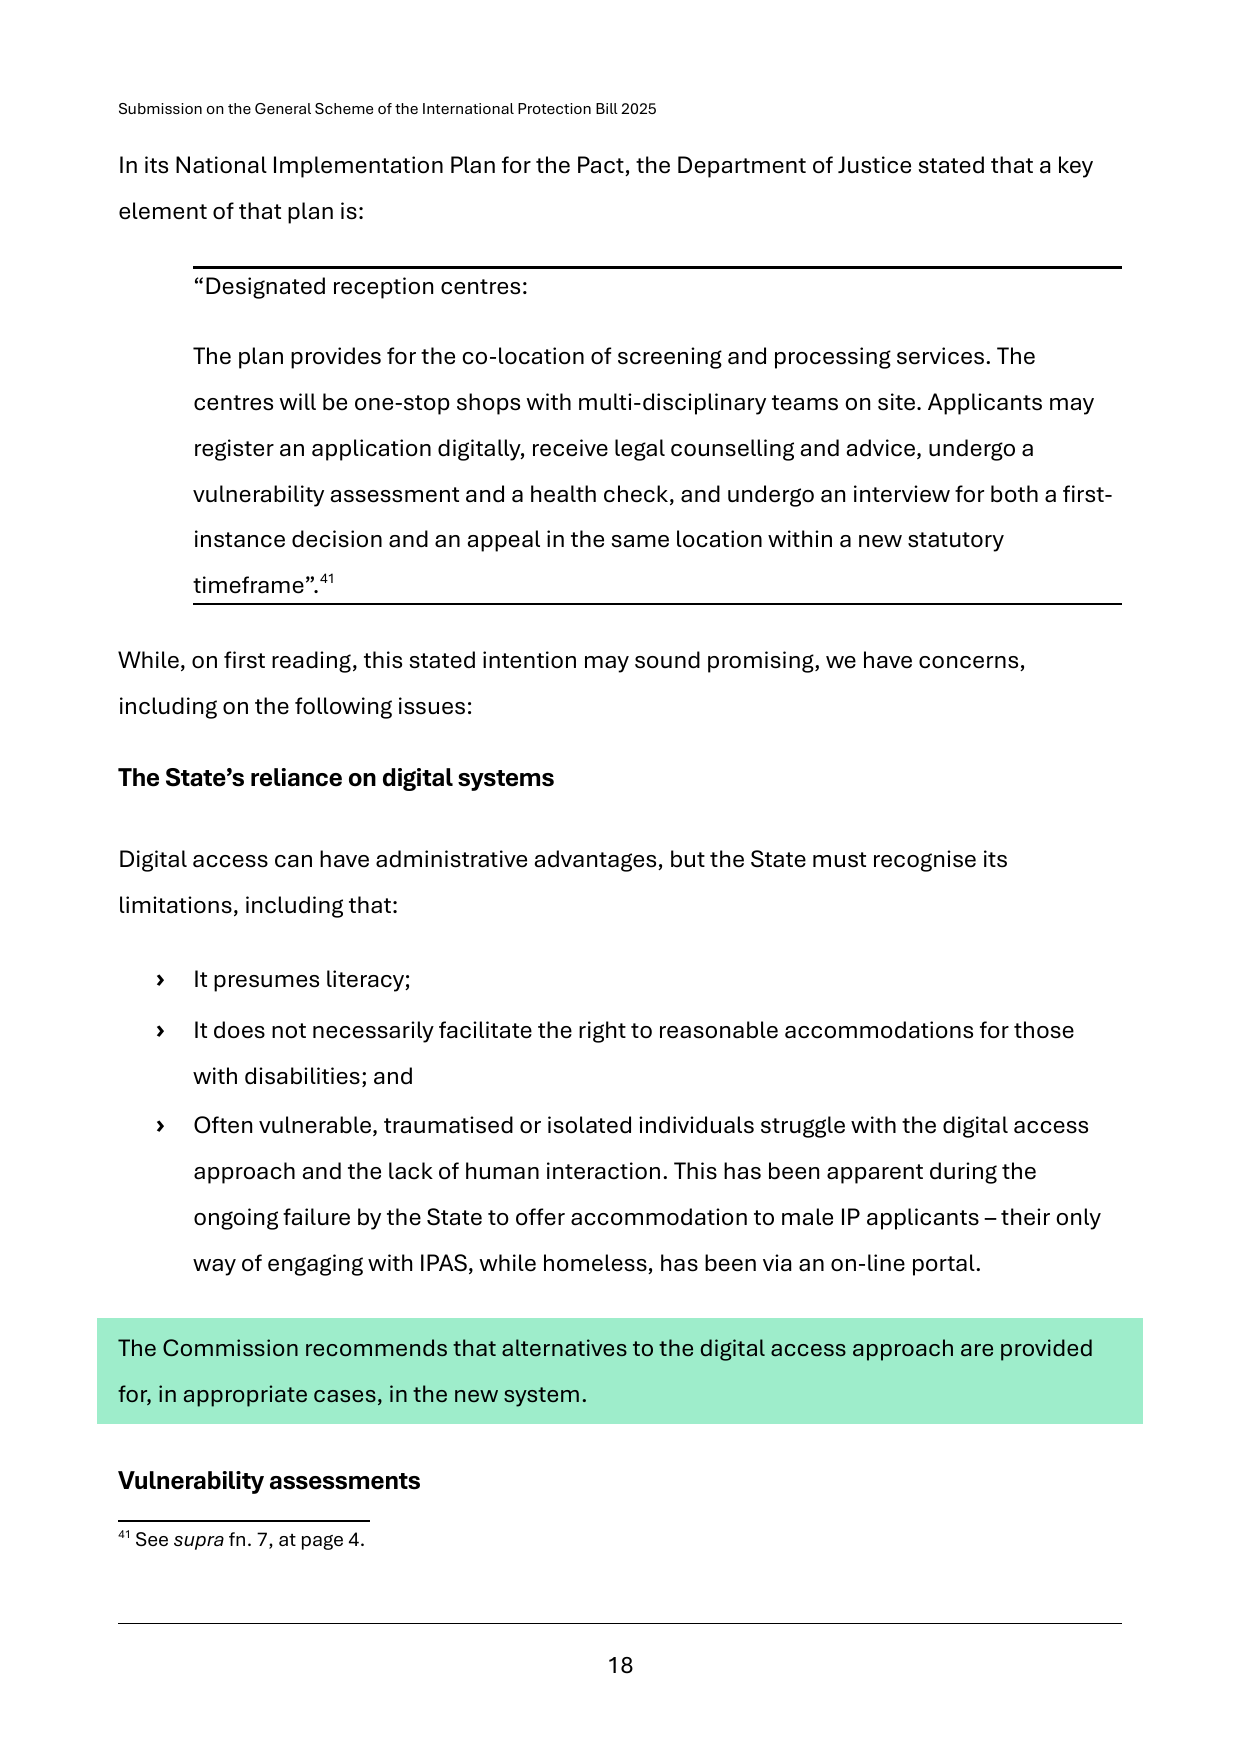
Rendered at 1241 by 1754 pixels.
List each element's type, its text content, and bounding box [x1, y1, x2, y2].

text In its National Implementation Plan for the Pact, the Department of Justice stated that a key element of that plan is: [118, 150, 1122, 226]
text Often vulnerable, traumatised or isolated individuals struggle with the digital access approach and the lack of human interaction. This has been apparent during the ongoing failure by the State to offer accommodation to male IP applicants – their only way of engaging with IPAS, while homeless, has been via an on-line portal. [156, 1107, 1122, 1278]
text It does not necessarily facilitate the right to reasonable accommodations for those with disabilities; and [156, 1012, 1122, 1092]
text It presumes literacy; [156, 961, 1122, 995]
text While, on first reading, this stated intention may sound promising, we have concerns, including on the following issues: [118, 645, 1122, 721]
text “Designated reception centres: [193, 269, 1122, 301]
text Digital access can have administrative advantages, but the State must recognise its limitations, including that: [118, 844, 1122, 921]
subtitle The State’s reliance on digital systems [118, 761, 1122, 794]
text The plan provides for the co-location of screening and processing services. The centres will be one-stop shops with multi-disciplinary teams on site. Applicants may register an application digitally, receive legal counselling and advice, undergo a vulnerability assessment and a health check, and undergo an interview for both a first-instance decision and an appeal in the same location within a new statutory timeframe”. [193, 337, 1122, 603]
text The Commission recommends that alternatives to the digital access approach are provided for, in appropriate cases, in the new system. [110, 1331, 1130, 1411]
subtitle Vulnerability assessments [118, 1464, 1122, 1497]
